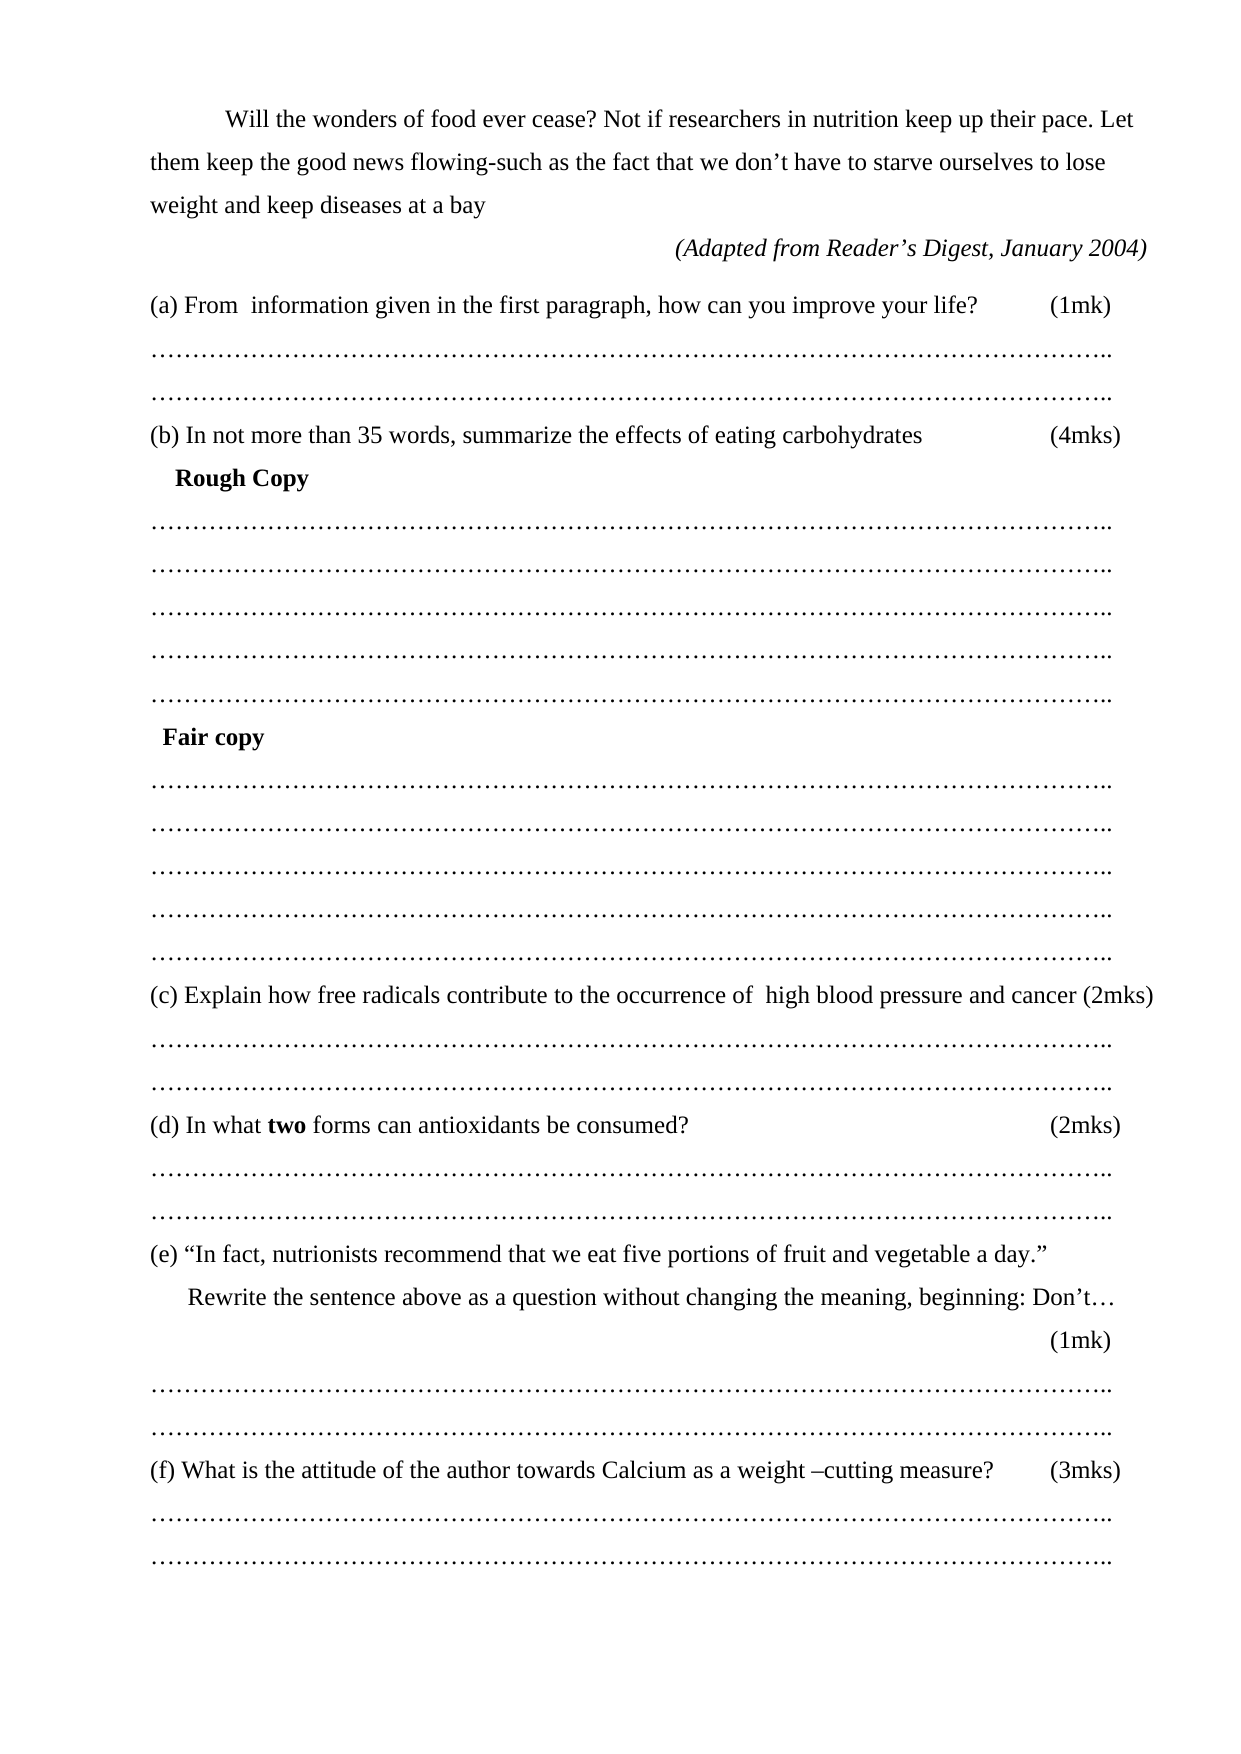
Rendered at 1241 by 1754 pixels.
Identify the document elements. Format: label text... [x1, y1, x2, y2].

text Rough Copy [75, 463, 1165, 492]
text …………………………………………………………………………………………………….. [75, 1024, 1165, 1052]
text (b) In not more than 35 words, summarize the effects of eating carbohydrates (4mks) [75, 420, 1165, 449]
text Fair copy [75, 722, 1165, 751]
text (e) “In fact, nutrionists recommend that we eat five portions of fruit and vegetable a day.” [75, 1239, 1165, 1268]
text (Adapted from Reader’s Digest, January 2004) [600, 233, 1165, 262]
text …………………………………………………………………………………………………….. [75, 937, 1165, 966]
text (1mk) [75, 1326, 1165, 1354]
text Will the wonders of food ever cease? Not if researchers in nutrition keep up their pace. Let them keep the good news flowing-such as the fact that we don’t have to starve ourselves to lose weight and keep diseases at a bay [150, 104, 1165, 219]
text …………………………………………………………………………………………………….. [75, 1153, 1165, 1182]
text Rewrite the sentence above as a question without changing the meaning, beginning: Don’t… [75, 1282, 1165, 1311]
text …………………………………………………………………………………………………….. [75, 549, 1165, 578]
text …………………………………………………………………………………………………….. [75, 765, 1165, 794]
text …………………………………………………………………………………………………….. [75, 334, 1165, 362]
text …………………………………………………………………………………………………….. [75, 1196, 1165, 1225]
text (a) From information given in the first paragraph, how can you improve your life? (1mk) [75, 291, 1165, 319]
text …………………………………………………………………………………………………….. [75, 1412, 1165, 1441]
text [75, 1541, 1165, 1570]
text …………………………………………………………………………………………………….. [75, 1067, 1165, 1096]
text …………………………………………………………………………………………………….. [75, 636, 1165, 664]
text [75, 1498, 1165, 1527]
text …………………………………………………………………………………………………….. [75, 808, 1165, 837]
text …………………………………………………………………………………………………….. [75, 506, 1165, 535]
text (f) What is the attitude of the author towards Calcium as a weight –cutting measure? (3mks) [75, 1455, 1165, 1484]
text (c) Explain how free radicals contribute to the occurrence of high blood pressure and cancer (2mks) [75, 981, 1165, 1009]
text …………………………………………………………………………………………………….. [75, 592, 1165, 621]
text …………………………………………………………………………………………………….. [75, 894, 1165, 923]
text …………………………………………………………………………………………………….. [75, 1369, 1165, 1397]
text …………………………………………………………………………………………………….. [75, 851, 1165, 880]
text …………………………………………………………………………………………………….. [75, 679, 1165, 707]
text …………………………………………………………………………………………………….. [75, 377, 1165, 406]
text (d) In what two forms can antioxidants be consumed? (2mks) [75, 1110, 1165, 1139]
